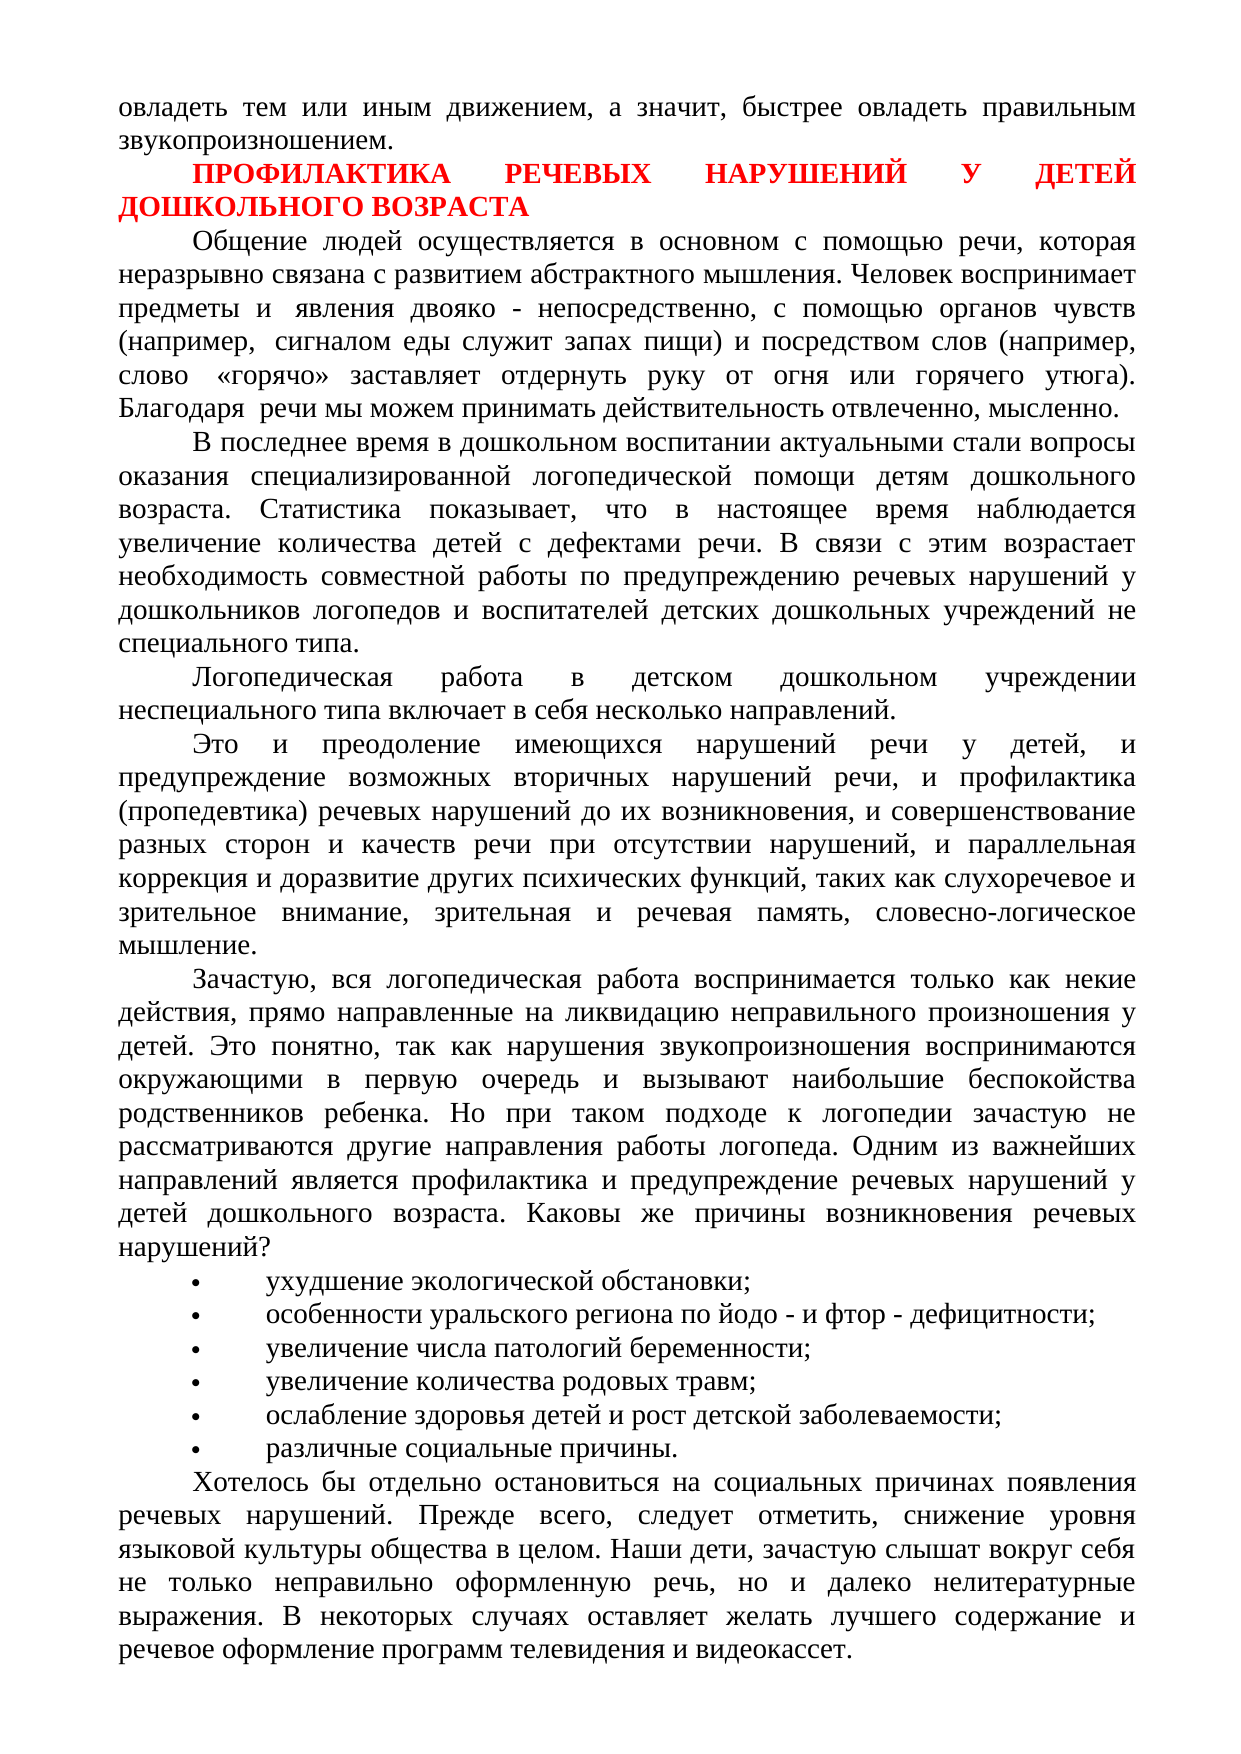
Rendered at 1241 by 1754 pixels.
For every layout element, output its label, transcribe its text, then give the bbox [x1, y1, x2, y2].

text Это и преодоление имеющихся нарушений речи у детей, и предупреждение возможных вторичных нарушений речи, и профилактика (пропедевтика) речевых нарушений до их возникновения, и совершенствование разных сторон и качеств речи при отсутствии нарушений, и параллельная коррекция и доразвитие других психических функций, таких как слухоречевое и зрительное внимание, зрительная и речевая память, словесно-логическое мышление. [118, 726, 1137, 961]
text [118, 89, 1137, 156]
list ухудшение экологической обстановки; [118, 1263, 1137, 1296]
list особенности уральского региона по йодо - и фтор - дефицитности; [118, 1296, 1137, 1330]
list различные социальные причины. [118, 1430, 1137, 1464]
list ослабление здоровья детей и рост детской заболеваемости; [118, 1397, 1137, 1430]
text В последнее время в дошкольном воспитании актуальными стали вопросы оказания специализированной логопедической помощи детям дошкольного возраста. Статистика показывает, что в настоящее время наблюдается увеличение количества детей с дефектами речи. В связи с этим возрастает необходимость совместной работы по предупреждению речевых нарушений у дошкольников логопедов и воспитателей детских дошкольных учреждений не специального типа. [118, 424, 1137, 659]
text ПРОФИЛАКТИКА РЕЧЕВЫХ НАРУШЕНИЙ У ДЕТЕЙ ДОШКОЛЬНОГО ВОЗРАСТА [118, 156, 1137, 223]
text Общение людей осуществляется в основном с помощью речи, которая неразрывно связана с развитием абстрактного мышления. Человек воспринимает предметы и явления двояко - непосредственно, с помощью органов чувств (например, сигналом еды служит запах пищи) и посредством слов (например, слово «горячо» заставляет отдернуть руку от огня или горячего утюга). Благодаря речи мы можем принимать действительность отвлеченно, мысленно. [118, 223, 1137, 424]
list увеличение количества родовых травм; [118, 1363, 1137, 1397]
text Зачастую, вся логопедическая работа воспринимается только как некие действия, прямо направленные на ликвидацию неправильного произношения у детей. Это понятно, так как нарушения звукопроизношения воспринимаются окружающими в первую очередь и вызывают наибольшие беспокойства родственников ребенка. Но при таком подходе к логопедии зачастую не рассматриваются другие направления работы логопеда. Одним из важнейших направлений является профилактика и предупреждение речевых нарушений у детей дошкольного возраста. Каковы же причины возникновения речевых нарушений? [118, 961, 1137, 1263]
list увеличение числа патологий беременности; [118, 1330, 1137, 1363]
text Логопедическая работа в детском дошкольном учреждении неспециального типа включает в себя несколько направлений. [118, 659, 1137, 726]
text Хотелось бы отдельно остановиться на социальных причинах появления речевых нарушений. Прежде всего, следует отметить, снижение уровня языковой культуры общества в целом. Наши дети, зачастую слышат вокруг себя не только неправильно оформленную речь, но и далеко нелитературные выражения. В некоторых случаях оставляет желать лучшего содержание и речевое оформление программ телевидения и видеокассет. [118, 1464, 1137, 1665]
